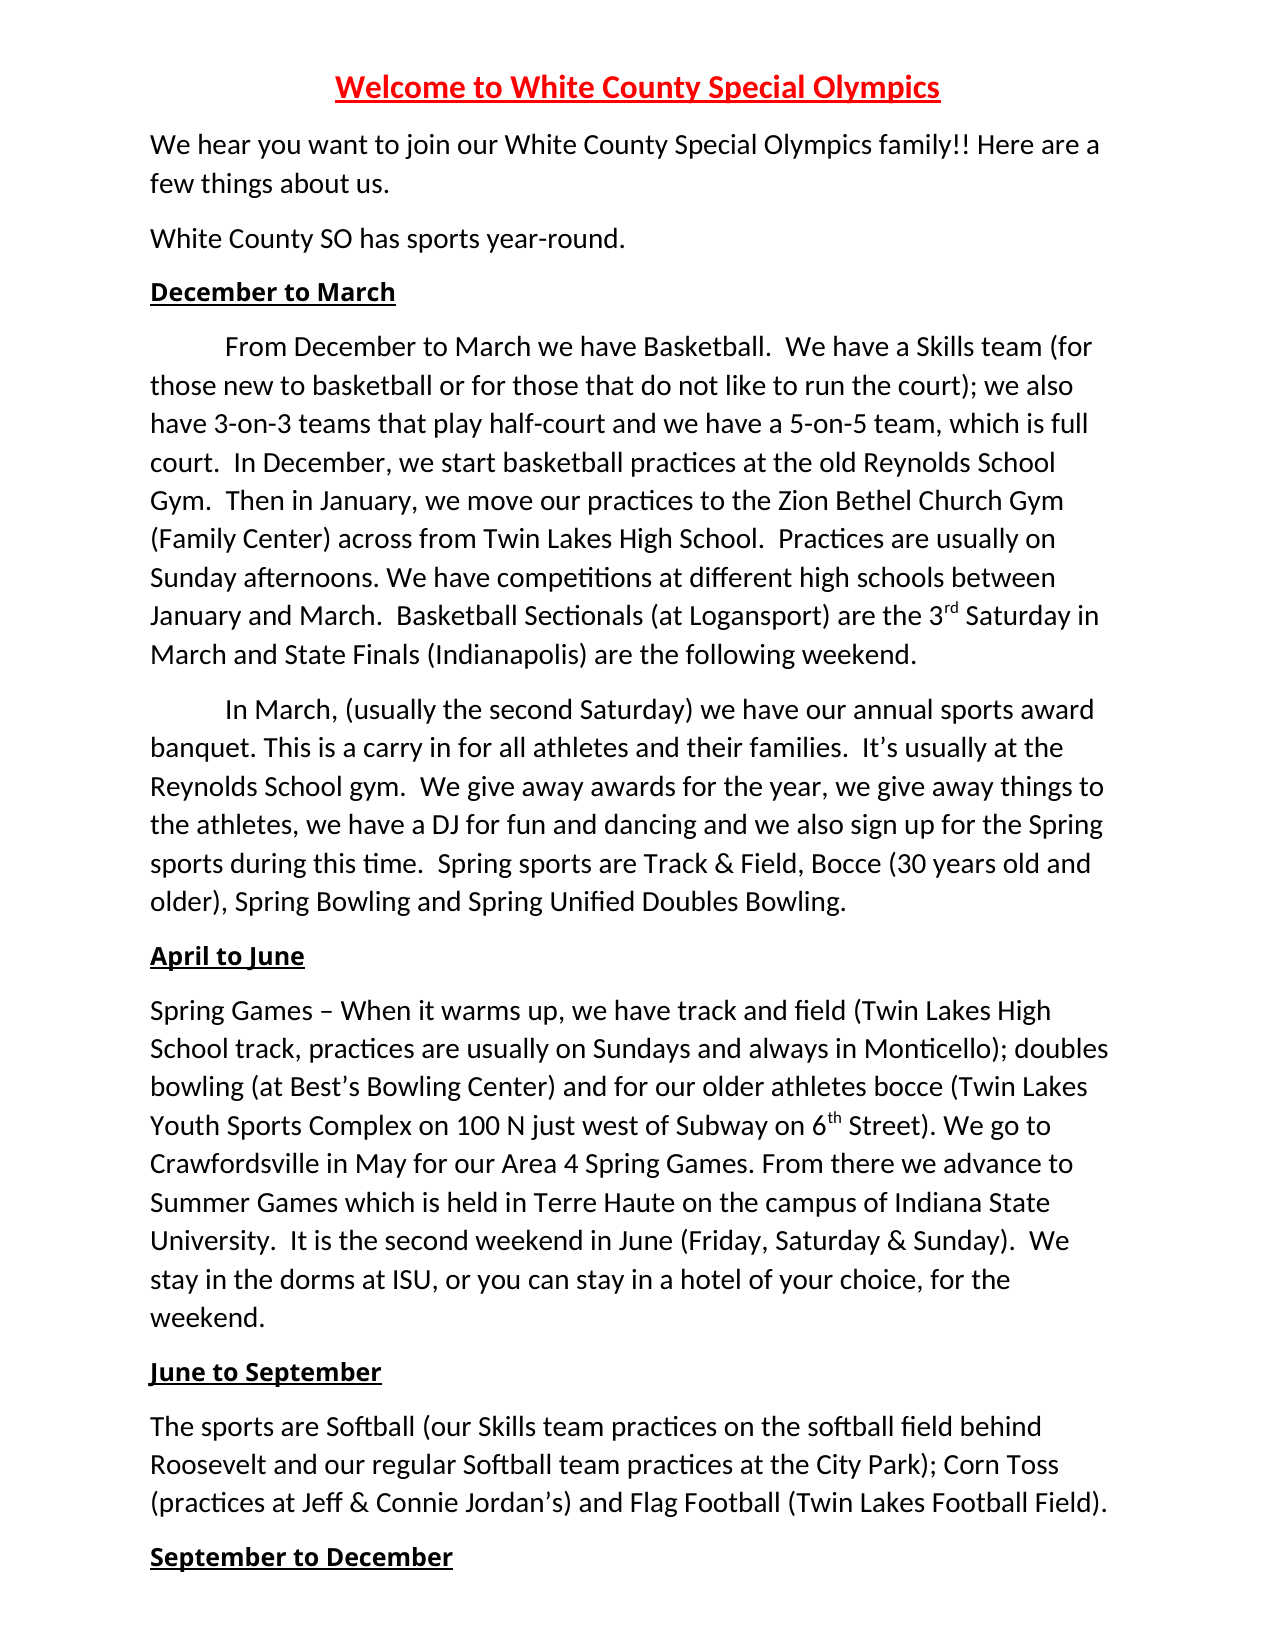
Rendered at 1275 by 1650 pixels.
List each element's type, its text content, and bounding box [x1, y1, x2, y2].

text In March, (usually the second Saturday) we have our annual sports award banquet. This is a carry in for all athletes and their families. It’s usually at the Reynolds School gym. We give away awards for the year, we give away things to the athletes, we have a DJ for fun and dancing and we also sign up for the Spring sports during this time. Spring sports are Track & Field, Bocce (30 years old and older), Spring Bowling and Spring Unified Doubles Bowling. [150, 691, 1125, 919]
text Welcome to White County Special Olympics [150, 66, 1125, 106]
text The sports are Softball (our Skills team practices on the softball field behind Roosevelt and our regular Softball team practices at the City Park); Corn Toss (practices at Jeff & Connie Jordan’s) and Flag Football (Twin Lakes Football Field). [150, 1408, 1125, 1520]
text June to September [150, 1354, 1125, 1388]
text From December to March we have Basketball. We have a Skills team (for those new to basketball or for those that do not like to run the court); we also have 3-on-3 teams that play half-court and we have a 5-on-5 team, which is full court. In December, we start basketball practices at the old Reynolds School Gym. Then in January, we move our practices to the Zion Bethel Church Gym (Family Center) across from Twin Lakes High School. Practices are usually on Sunday afternoons. We have competitions at different high schools between January and March. Basketball Sectionals (at Logansport) are the 3rd Saturday in March and State Finals (Indianapolis) are the following weekend. [150, 328, 1125, 671]
text Spring Games – When it warms up, we have track and field (Twin Lakes High School track, practices are usually on Sundays and always in Monticello); doubles bowling (at Best’s Bowling Center) and for our older athletes bocce (Twin Lakes Youth Sports Complex on 100 N just west of Subway on 6th Street). We go to Crawfordsville in May for our Area 4 Spring Games. From there we advance to Summer Games which is held in Terre Haute on the campus of Indiana State University. It is the second weekend in June (Friday, Saturday & Sunday). We stay in the dorms at ISU, or you can stay in a hotel of your choice, for the weekend. [150, 992, 1125, 1335]
text December to March [150, 275, 1125, 309]
text September to December [150, 1540, 1125, 1574]
text We hear you want to join our White County Special Olympics family!! Here are a few things about us. [150, 126, 1125, 200]
text April to June [150, 938, 1125, 972]
text White County SO has sports year-round. [150, 220, 1125, 255]
